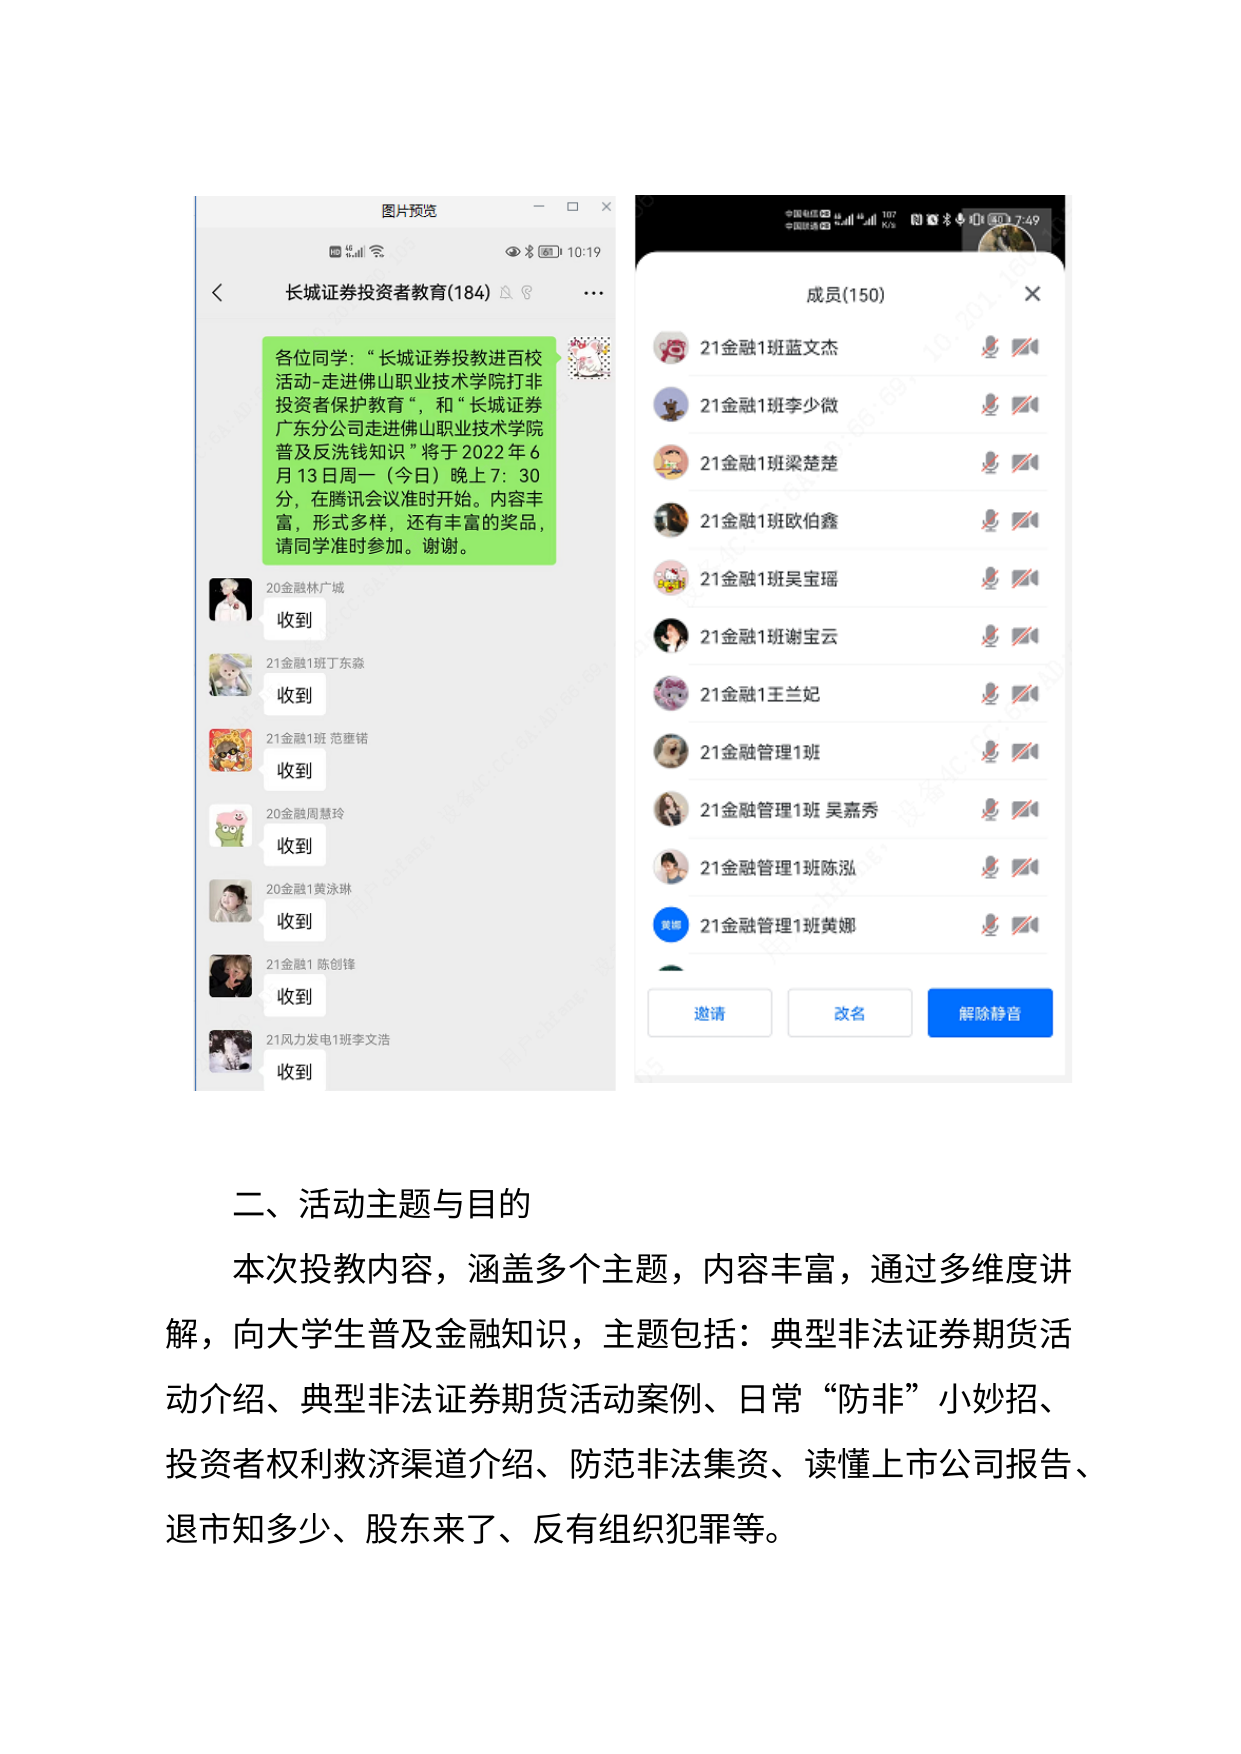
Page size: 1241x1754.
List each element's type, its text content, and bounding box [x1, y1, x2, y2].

picture [634, 195, 1073, 1083]
text 本次投教内容，涵盖多个主题，内容丰富，通过多维度讲解，向大学生普及金融知识，主题包括：典型非法证券期货活动介绍、典型非法证券期货活动案例、日常“防非”小妙招、投资者权利救济渠道介绍、防范非法集资、读懂上市公司报告、退市知多少、股东来了、反有组织犯罪等。 [165, 1234, 1075, 1559]
text 二、活动主题与目的 [165, 1169, 1075, 1234]
picture [193, 196, 616, 1091]
